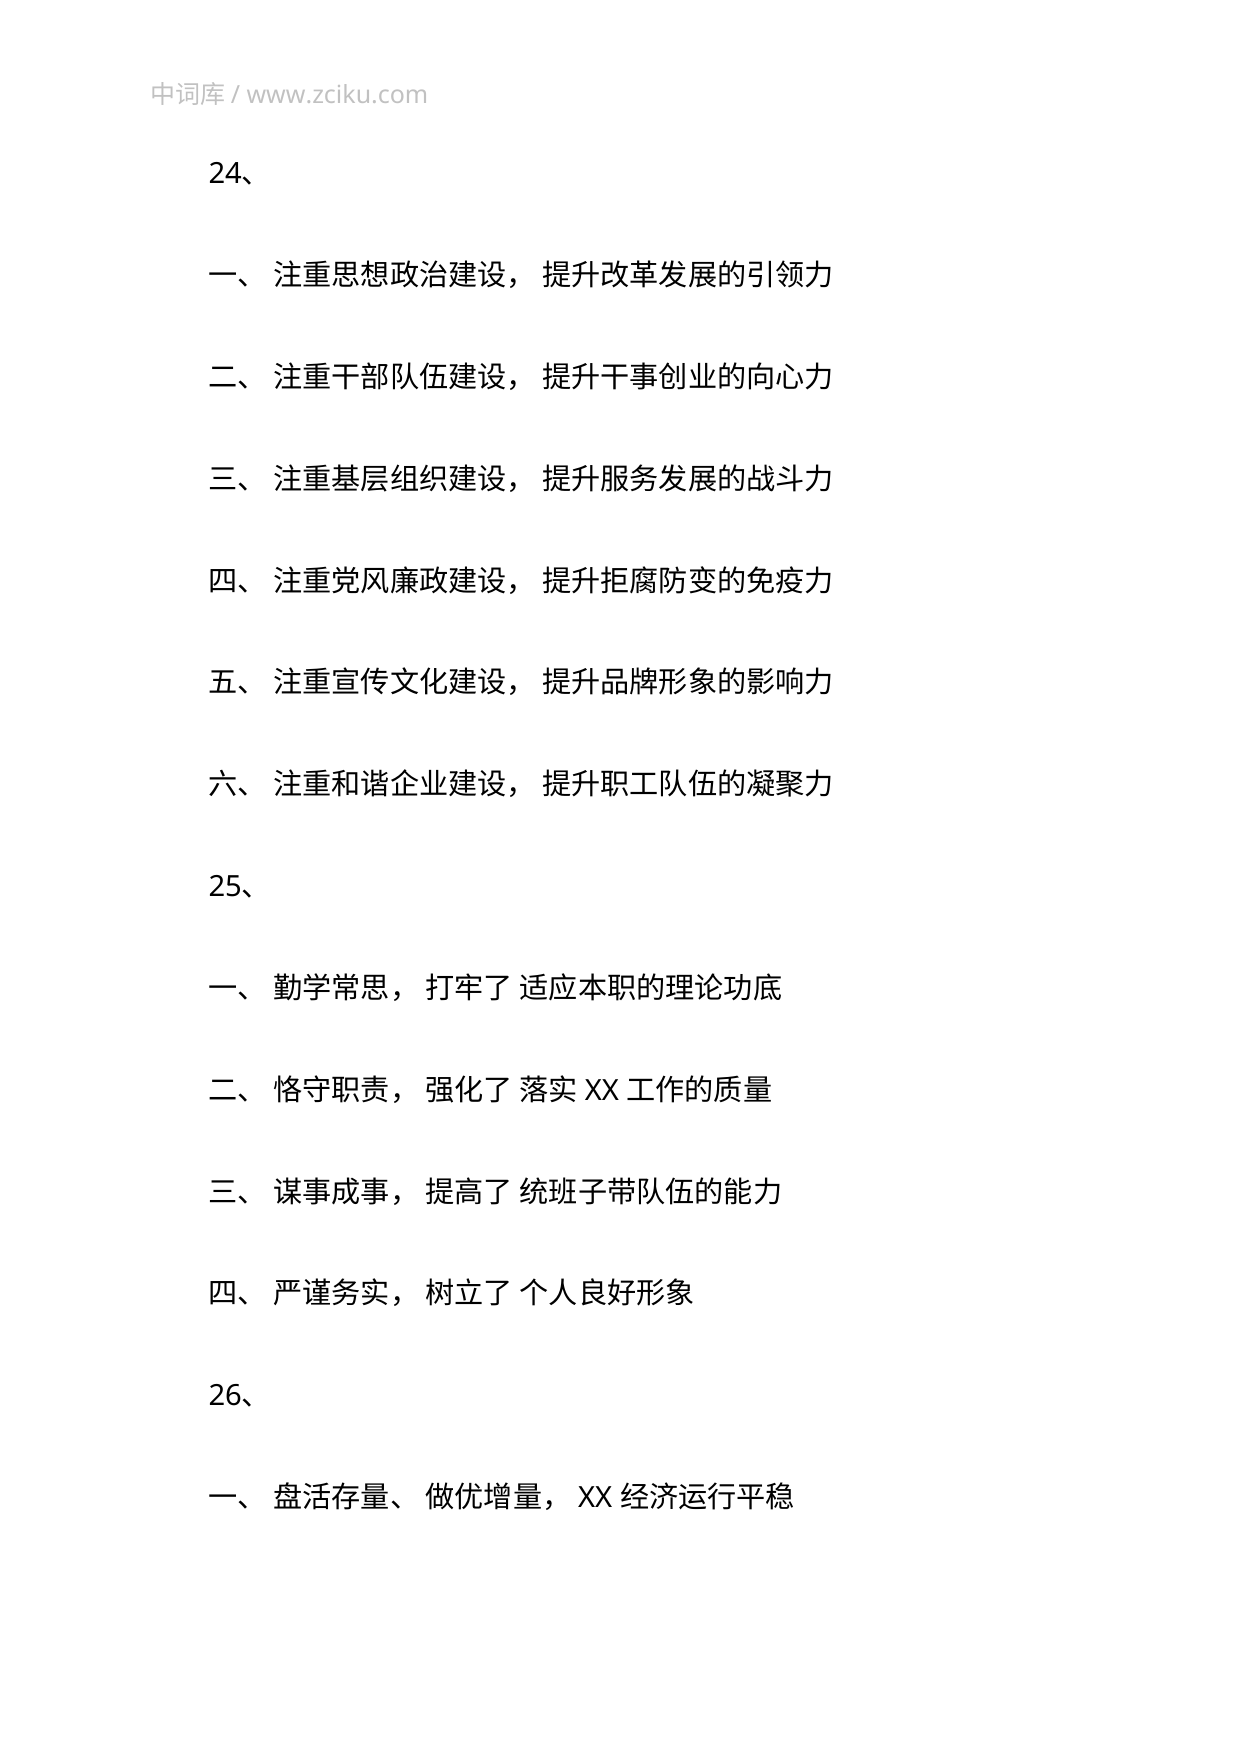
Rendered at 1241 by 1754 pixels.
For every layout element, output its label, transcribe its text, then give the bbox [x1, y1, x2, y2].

text 五、 注重宣传文化建设， 提升品牌形象的影响力 [150, 659, 1090, 701]
text 24、 [150, 150, 1090, 192]
text 三、 谋事成事， 提高了 统班子带队伍的能力 [150, 1168, 1090, 1211]
text 六、 注重和谐企业建设， 提升职工队伍的凝聚力 [150, 761, 1090, 803]
text 26、 [150, 1372, 1090, 1414]
text 四、 严谨务实， 树立了 个人良好形象 [150, 1270, 1090, 1312]
text 二、 恪守职责， 强化了 落实 XX 工作的质量 [150, 1066, 1090, 1109]
text 25、 [150, 863, 1090, 905]
text 三、 注重基层组织建设， 提升服务发展的战斗力 [150, 456, 1090, 498]
text 二、 注重干部队伍建设， 提升干事创业的向心力 [150, 354, 1090, 396]
text 四、 注重党风廉政建设， 提升拒腐防变的免疫力 [150, 557, 1090, 599]
text 一、 勤学常思， 打牢了 适应本职的理论功底 [150, 964, 1090, 1007]
text 一、 盘活存量、 做优增量， XX 经济运行平稳 [150, 1474, 1090, 1516]
text 一、 注重思想政治建设， 提升改革发展的引领力 [150, 252, 1090, 294]
